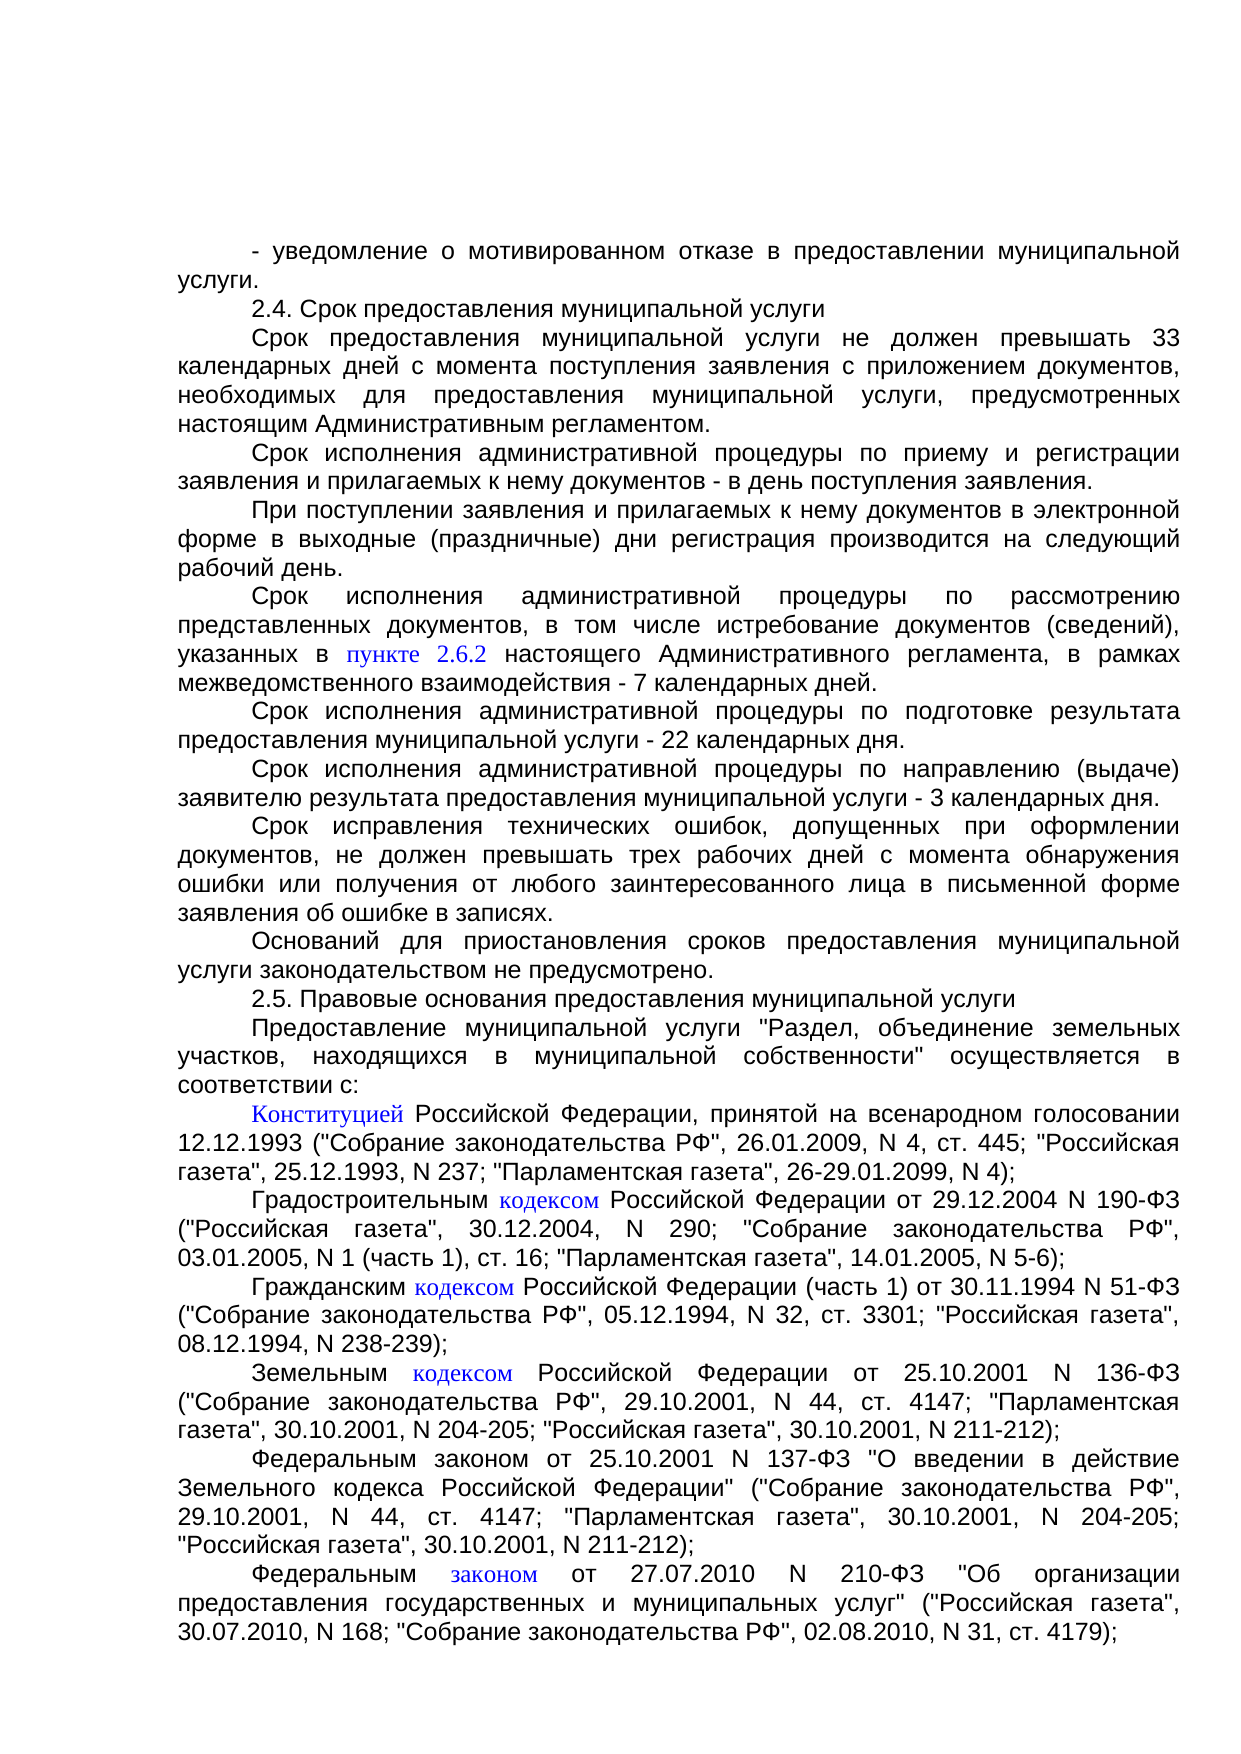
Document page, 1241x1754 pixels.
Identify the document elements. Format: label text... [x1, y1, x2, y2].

text Градостроительным кодексом Российской Федерации от 29.12.2004 N 190-ФЗ ("Российская газета", 30.12.2004, N 290; "Собрание законодательства РФ", 03.01.2005, N 1 (часть 1), ст. 16; "Парламентская газета", 14.01.2005, N 5-6); [177, 1185, 1181, 1272]
text Срок исполнения административной процедуры по приему и регистрации заявления и прилагаемых к нему документов - в день поступления заявления. [177, 437, 1181, 495]
text Предоставление муниципальной услуги "Раздел, объединение земельных участков, находящихся в муниципальной собственности" осуществляется в соответствии с: [177, 1013, 1181, 1099]
text Земельным кодексом Российской Федерации от 25.10.2001 N 136-ФЗ ("Собрание законодательства РФ", 29.10.2001, N 44, ст. 4147; "Парламентская газета", 30.10.2001, N 204-205; "Российская газета", 30.10.2001, N 211-212); [177, 1358, 1181, 1444]
text Срок исполнения административной процедуры по направлению (выдаче) заявителю результата предоставления муниципальной услуги - 3 календарных дня. [177, 754, 1181, 811]
text Гражданским кодексом Российской Федерации (часть 1) от 30.11.1994 N 51-ФЗ ("Собрание законодательства РФ", 05.12.1994, N 32, ст. 3301; "Российская газета", 08.12.1994, N 238-239); [177, 1272, 1181, 1358]
text - уведомление о мотивированном отказе в предоставлении муниципальной услуги. [177, 236, 1181, 294]
text 2.5. Правовые основания предоставления муниципальной услуги [177, 984, 1181, 1013]
text Конституцией Российской Федерации, принятой на всенародном голосовании 12.12.1993 ("Собрание законодательства РФ", 26.01.2009, N 4, ст. 445; "Российская газета", 25.12.1993, N 237; "Парламентская газета", 26-29.01.2099, N 4); [177, 1099, 1181, 1185]
text Оснований для приостановления сроков предоставления муниципальной услуги законодательством не предусмотрено. [177, 926, 1181, 984]
text Федеральным законом от 27.07.2010 N 210-ФЗ "Об организации предоставления государственных и муниципальных услуг" ("Российская газета", 30.07.2010, N 168; "Собрание законодательства РФ", 02.08.2010, N 31, ст. 4179); [177, 1559, 1181, 1646]
text Федеральным законом от 25.10.2001 N 137-ФЗ "О введении в действие Земельного кодекса Российской Федерации" ("Собрание законодательства РФ", 29.10.2001, N 44, ст. 4147; "Парламентская газета", 30.10.2001, N 204-205; "Российская газета", 30.10.2001, N 211-212); [177, 1444, 1181, 1559]
text Срок предоставления муниципальной услуги не должен превышать 33 календарных дней с момента поступления заявления с приложением документов, необходимых для предоставления муниципальной услуги, предусмотренных настоящим Административным регламентом. [177, 322, 1181, 437]
text Срок исполнения административной процедуры по рассмотрению представленных документов, в том числе истребование документов (сведений), указанных в пункте 2.6.2 настоящего Административного регламента, в рамках межведомственного взаимодействия - 7 календарных дней. [177, 581, 1181, 696]
text Срок исправления технических ошибок, допущенных при оформлении документов, не должен превышать трех рабочих дней с момента обнаружения ошибки или получения от любого заинтересованного лица в письменной форме заявления об ошибке в записях. [177, 811, 1181, 926]
text При поступлении заявления и прилагаемых к нему документов в электронной форме в выходные (праздничные) дни регистрация производится на следующий рабочий день. [177, 495, 1181, 581]
text 2.4. Срок предоставления муниципальной услуги [177, 294, 1181, 322]
text Срок исполнения административной процедуры по подготовке результата предоставления муниципальной услуги - 22 календарных дня. [177, 696, 1181, 754]
